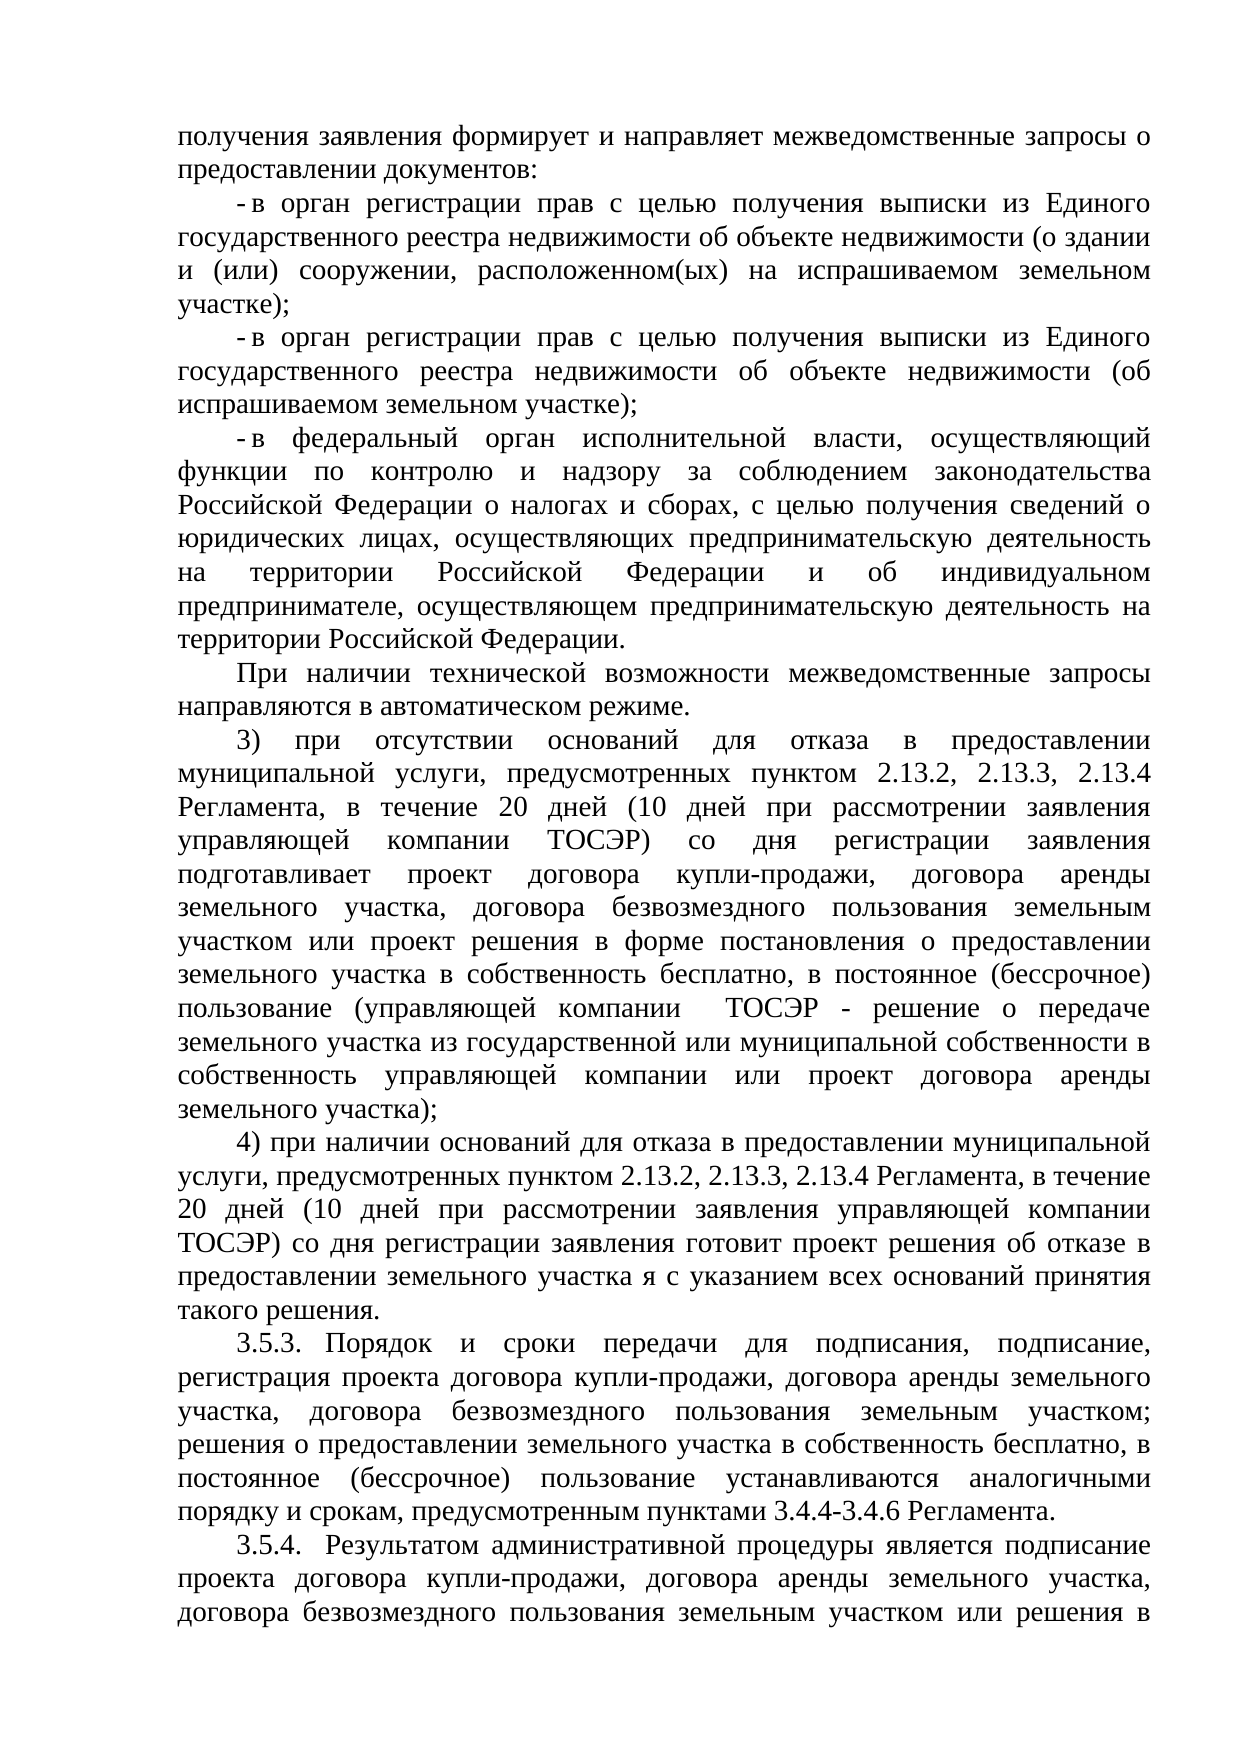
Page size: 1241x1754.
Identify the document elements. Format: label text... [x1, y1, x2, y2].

text 4) при наличии оснований для отказа в предоставлении муниципальной услуги, предусмотренных пунктом 2.13.2, 2.13.3, 2.13.4 Регламента, в течение 20 дней (10 дней при рассмотрении заявления управляющей компании ТОСЭР) со дня регистрации заявления готовит проект решения об отказе в предоставлении земельного участка я с указанием всех оснований принятия такого решения. [177, 1124, 1152, 1326]
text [177, 118, 1152, 185]
text 3) при отсутствии оснований для отказа в предоставлении муниципальной услуги, предусмотренных пунктом 2.13.2, 2.13.3, 2.13.4 Регламента, в течение 20 дней (10 дней при рассмотрении заявления управляющей компании ТОСЭР) со дня регистрации заявления подготавливает проект договора купли-продажи, договора аренды земельного участка, договора безвозмездного пользования земельным участком или проект решения в форме постановления о предоставлении земельного участка в собственность бесплатно, в постоянное (бессрочное) пользование (управляющей компании ТОСЭР - решение о передаче земельного участка из государственной или муниципальной собственности в собственность управляющей компании или проект договора аренды земельного участка); [177, 722, 1152, 1124]
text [177, 1527, 1152, 1627]
text - в орган регистрации прав с целью получения выписки из Единого государственного реестра недвижимости об объекте недвижимости (о здании и (или) сооружении, расположенном(ых) на испрашиваемом земельном участке); [177, 185, 1152, 319]
text При наличии технической возможности межведомственные запросы направляются в автоматическом режиме. [177, 655, 1152, 722]
text 3.5.3. Порядок и сроки передачи для подписания, подписание, регистрация проекта договора купли-продажи, договора аренды земельного участка, договора безвозмездного пользования земельным участком; решения о предоставлении земельного участка в собственность бесплатно, в постоянное (бессрочное) пользование устанавливаются аналогичными порядку и срокам, предусмотренным пунктами 3.4.4-3.4.6 Регламента. [177, 1326, 1152, 1527]
text - в орган регистрации прав с целью получения выписки из Единого государственного реестра недвижимости об объекте недвижимости (об испрашиваемом земельном участке); [177, 319, 1152, 420]
text - в федеральный орган исполнительной власти, осуществляющий функции по контролю и надзору за соблюдением законодательства Российской Федерации о налогах и сборах, с целью получения сведений о юридических лицах, осуществляющих предпринимательскую деятельность на территории Российской Федерации и об индивидуальном предпринимателе, осуществляющем предпринимательскую деятельность на территории Российской Федерации. [177, 420, 1152, 655]
